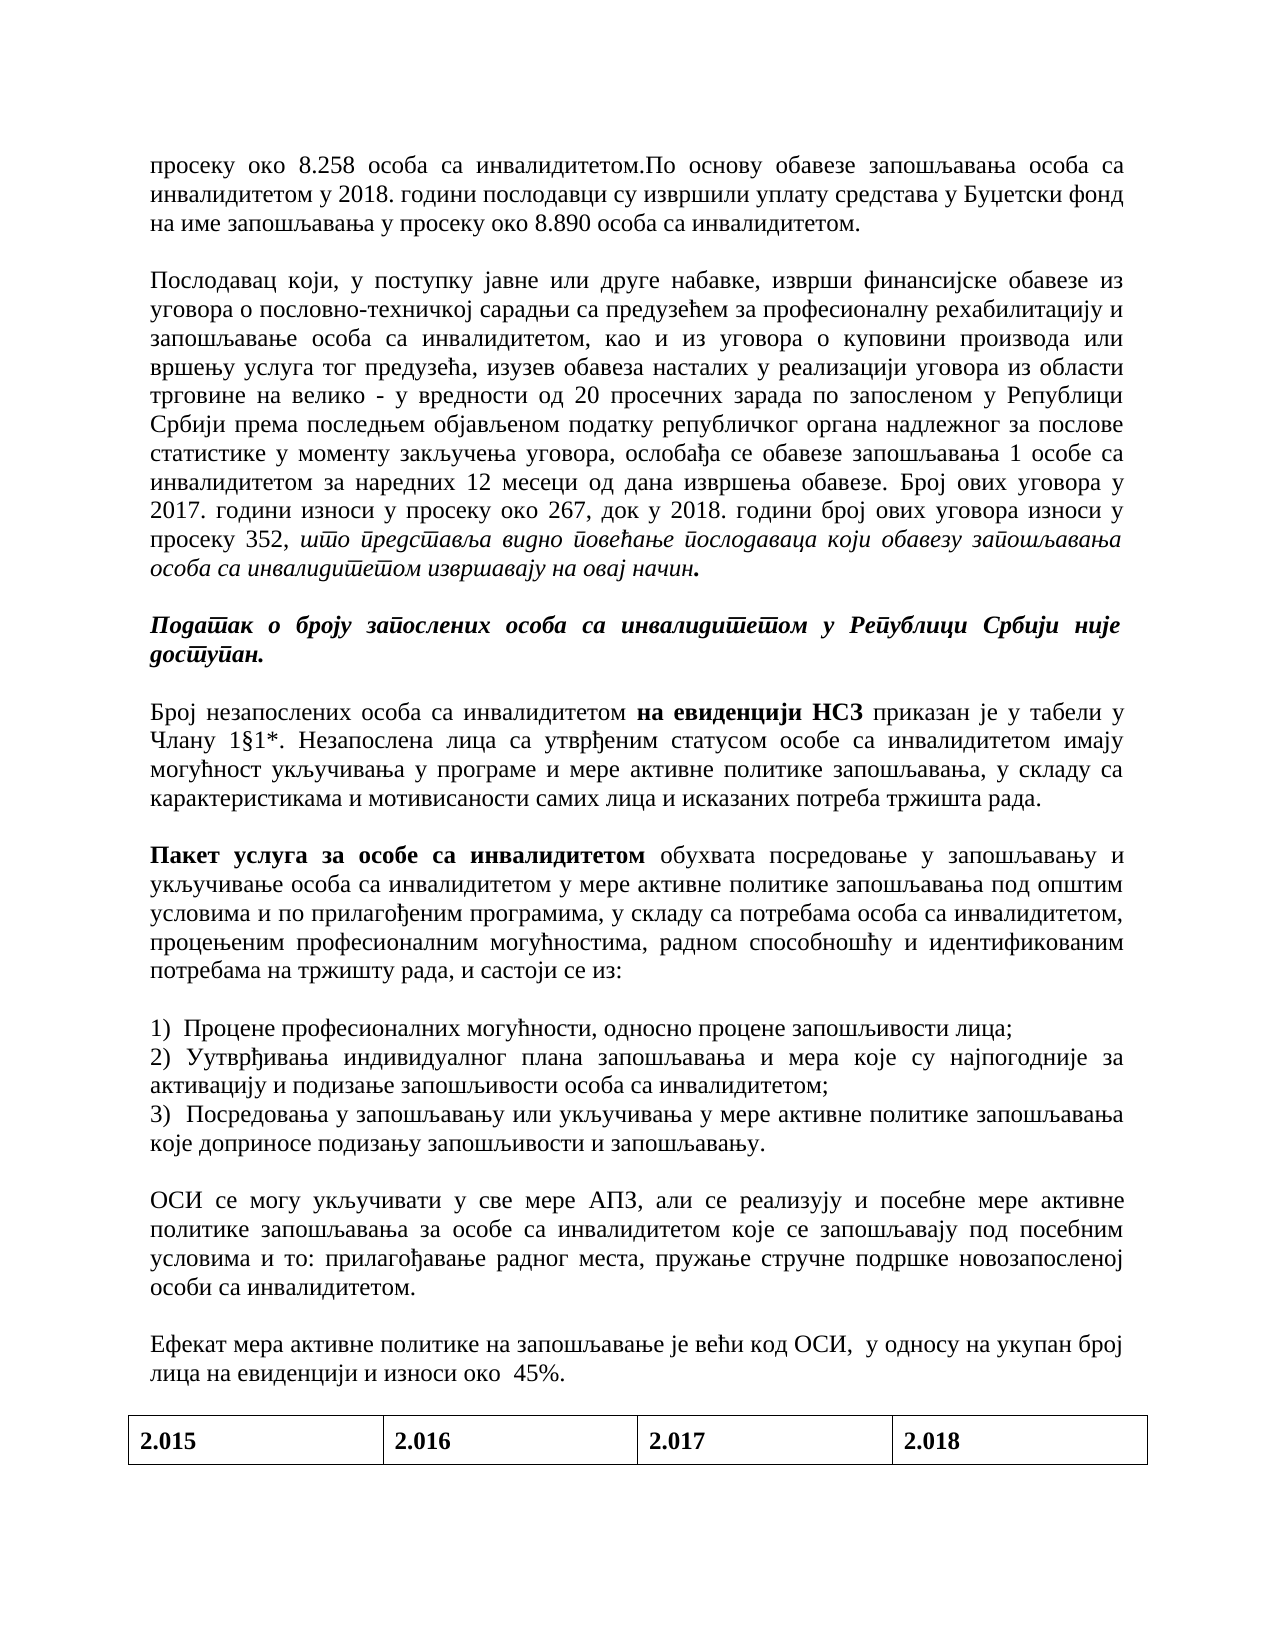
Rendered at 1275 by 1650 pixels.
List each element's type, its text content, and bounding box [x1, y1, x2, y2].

text 1) Процене професионалних могућности, односно процене запошљивости лица; [150, 1013, 1126, 1042]
text Податак о броју запослених особа са инвалидитетом у Републици Србији није доступан. [150, 610, 1124, 668]
text 2) Уутврђивања индивидуалног плана запошљавања и мера које су најпогодније за активацију и подизање запошљивости особа са инвалидитетом; [150, 1042, 1124, 1099]
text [150, 150, 1124, 237]
text Ефекат мера активне политике на запошљавање је већи код ОСИ, у односу на укупан број лица на евиденцији и износи око 45%. [150, 1329, 1124, 1387]
table_header 2.017 [638, 1416, 892, 1464]
table_header 2.015 [129, 1416, 383, 1464]
text Број незапослених особа са инвалидитетом на евиденцији НСЗ приказан је у табели у Члану 1§1*. Незапослена лица са утврђеним статусом особе са инвалидитетом имају могућност укључивања у програме и мере активне политике запошљавања, у складу са карактеристикама и мотивисаности самих лица и исказаних потреба тржишта рада. [150, 697, 1124, 812]
text 3) Посредовања у запошљавању или укључивања у мере активне политике запошљавања које доприносе подизању запошљивости и запошљавању. [150, 1099, 1124, 1157]
text Послодавац који, у поступку јавне или друге набавке, изврши финансијске обавезе из уговора о пословно-техничкој сарадњи са предузећем за професионалну рехабилитацију и запошљавање особа са инвалидитетом, као и из уговора о куповини производа или вршењу услуга тог предузећа, изузев обавеза насталих у реализацији уговора из области трговине на велико - у вредности од 20 просечних зарада по запосленом у Републици Србији према последњем објављеном податку републичког органа надлежног за послове статистике у моменту закључења уговора, ослобађа се обавезе запошљавања 1 особе са инвалидитетом за наредних 12 месеци од дана извршења обавезе. Број ових уговора у 2017. години износи у просеку око 267, док у 2018. години број ових уговора износи у просеку 352, што представља видно повећање послодаваца који обавезу запошљавања особа са инвалидитетом извршавају на овај начин. [150, 265, 1124, 582]
text Пакет услуга за особе са инвалидитетом обухвата посредовање у запошљавању и укључивање особа са инвалидитетом у мере активне политике запошљавања под општим условима и по прилагођеним програмима, у складу са потребама особа са инвалидитетом, процењеним професионалним могућностима, радном способношћу и идентификованим потребама на тржишту рада, и састоји се из: [150, 840, 1124, 984]
text ОСИ се могу укључивати у све мере АПЗ, али се реализују и посебне мере активне политике запошљавања за особе са инвалидитетом које се запошљавају под посебним условима и то: прилагођавање радног места, пружање стручне подршке новозапосленој особи са инвалидитетом. [150, 1185, 1124, 1300]
table_header 2.016 [384, 1416, 637, 1464]
table_header 2.018 [893, 1416, 1147, 1464]
